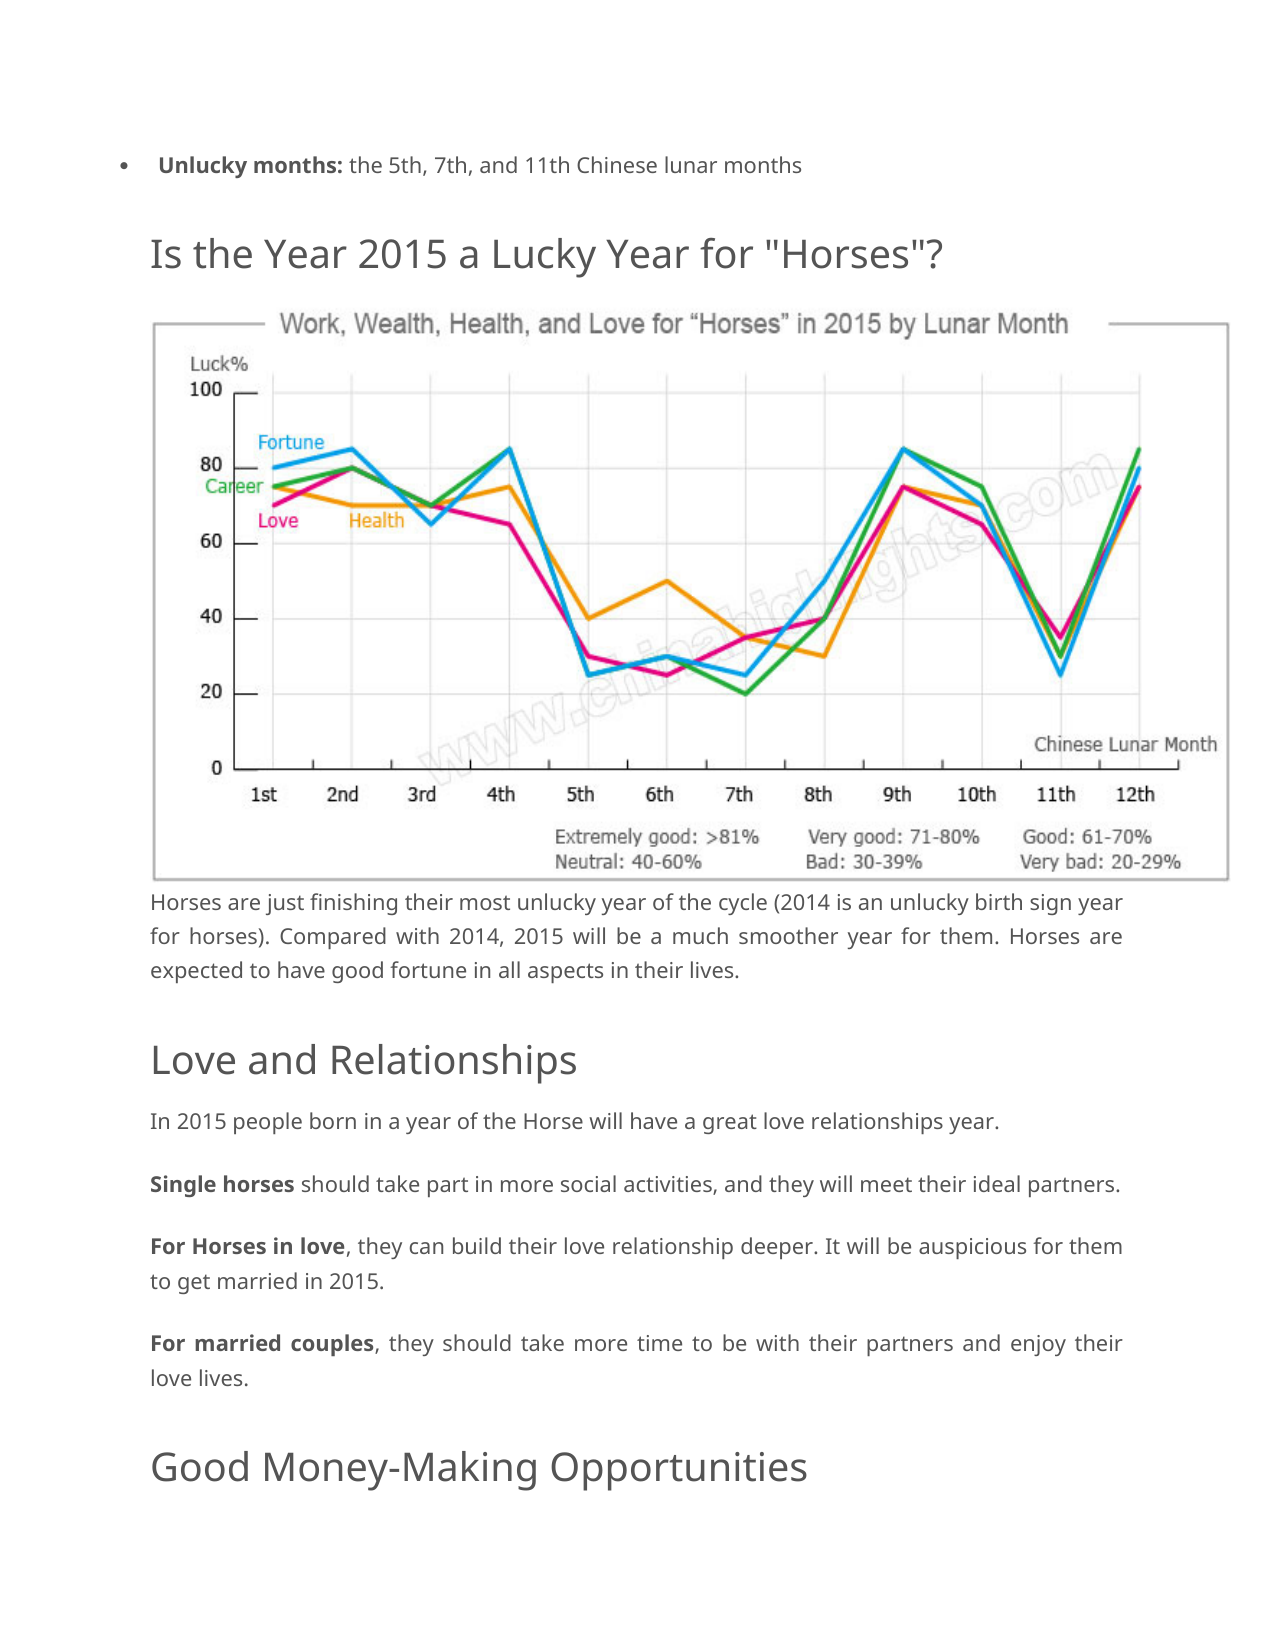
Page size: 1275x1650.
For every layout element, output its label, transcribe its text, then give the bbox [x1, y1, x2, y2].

text Is the Year 2015 a Lucky Year for "Horses"? [150, 227, 1125, 281]
list Unlucky months: the 5th, 7th, and 11th Chinese lunar months [120, 150, 1125, 180]
picture [150, 296, 1231, 883]
text In 2015 people born in a year of the Horse will have a great love relationships year. [150, 1102, 1125, 1136]
text Love and Relationships [150, 1032, 1125, 1086]
text Good Money-Making Opportunities [150, 1439, 1125, 1493]
text For married couples, they should take more time to be with their partners and enjoy their love lives. [150, 1324, 1125, 1392]
text Horses are just finishing their most unlucky year of the cycle (2014 is an unlucky birth sign year for horses). Compared with 2014, 2015 will be a much smoother year for them. Horses are expected to have good fortune in all aspects in their lives. [150, 883, 1125, 985]
text For Horses in love, they can build their love relationship deeper. It will be auspicious for them to get married in 2015. [150, 1227, 1125, 1296]
text Single horses should take part in more social activities, and they will meet their ideal partners. [150, 1164, 1125, 1199]
